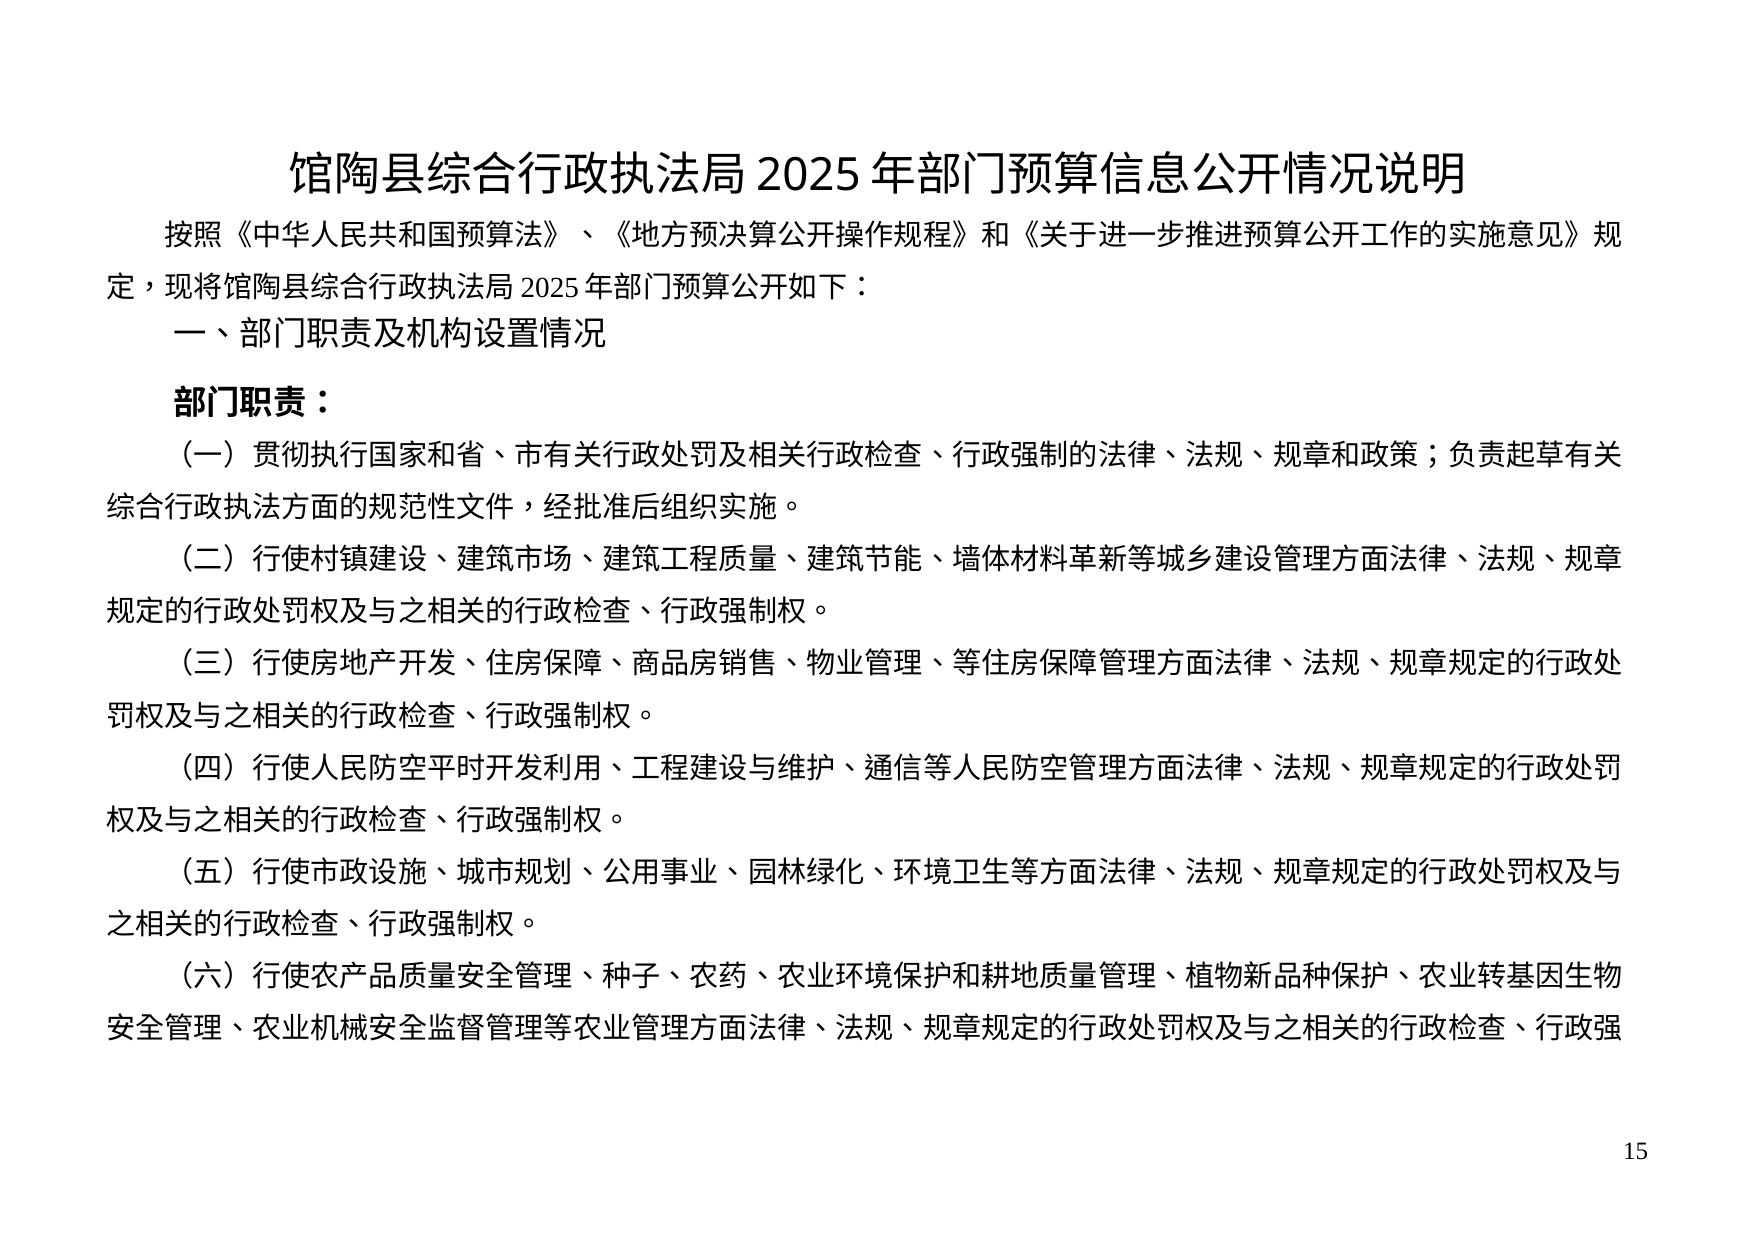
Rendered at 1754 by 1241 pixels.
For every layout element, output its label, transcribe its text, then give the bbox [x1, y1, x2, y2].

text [106, 945, 1648, 1049]
text 一、部门职责及机构设置情况 [106, 309, 1648, 355]
text 部门职责： [106, 378, 1648, 424]
text （一）贯彻执行国家和省、市有关行政处罚及相关行政检查、行政强制的法律、法规、规章和政策；负责起草有关综合行政执法方面的规范性文件，经批准后组织实施。 [106, 424, 1648, 528]
text 馆陶县综合行政执法局2025年部门预算信息公开情况说明 [106, 142, 1648, 204]
text 按照《中华人民共和国预算法》、《地方预决算公开操作规程》和《关于进一步推进预算公开工作的实施意见》规定，现将馆陶县综合行政执法局2025年部门预算公开如下： [106, 204, 1648, 308]
text （五）行使市政设施、城市规划、公用事业、园林绿化、环境卫生等方面法律、法规、规章规定的行政处罚权及与之相关的行政检查、行政强制权。 [106, 841, 1648, 945]
text （四）行使人民防空平时开发利用、工程建设与维护、通信等人民防空管理方面法律、法规、规章规定的行政处罚权及与之相关的行政检查、行政强制权。 [106, 736, 1648, 841]
text （二）行使村镇建设、建筑市场、建筑工程质量、建筑节能、墙体材料革新等城乡建设管理方面法律、法规、规章规定的行政处罚权及与之相关的行政检查、行政强制权。 [106, 528, 1648, 632]
text （三）行使房地产开发、住房保障、商品房销售、物业管理、等住房保障管理方面法律、法规、规章规定的行政处罚权及与之相关的行政检查、行政强制权。 [106, 632, 1648, 736]
